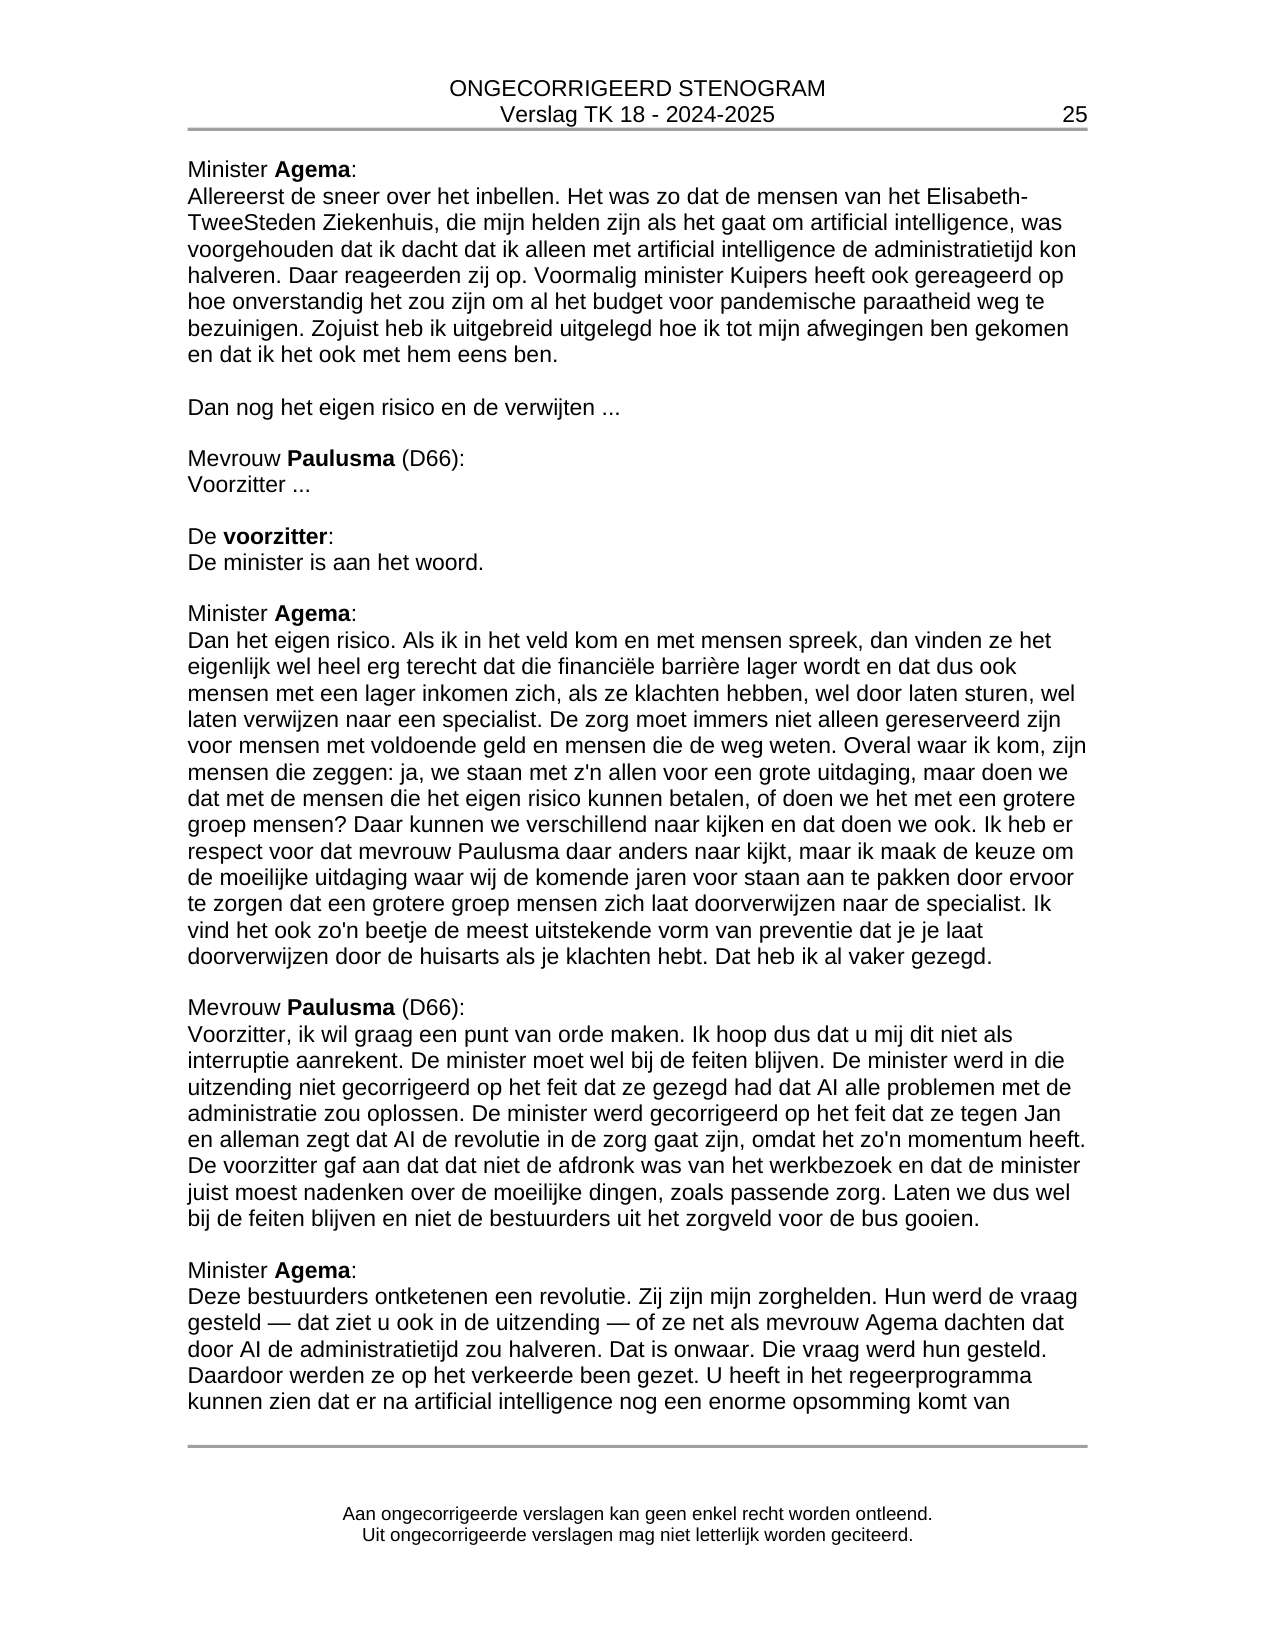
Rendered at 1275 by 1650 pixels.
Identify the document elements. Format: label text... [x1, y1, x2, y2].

text Minister Agema: Allereerst de sneer over het inbellen. Het was zo dat de mensen van het Elisabeth-TweeSteden Ziekenhuis, die mijn helden zijn als het gaat om artificial intelligence, was voorgehouden dat ik dacht dat ik alleen met artificial intelligence de administratietijd kon halveren. Daar reageerden zij op. Voormalig minister Kuipers heeft ook gereageerd op hoe onverstandig het zou zijn om al het budget voor pandemische paraatheid weg te bezuinigen. Zojuist heb ik uitgebreid uitgelegd hoe ik tot mijn afwegingen ben gekomen en dat ik het ook met hem eens ben. Dan nog het eigen risico en de verwijten ... [187, 156, 1087, 420]
text Mevrouw Paulusma (D66): Voorzitter, ik wil graag een punt van orde maken. Ik hoop dus dat u mij dit niet als interruptie aanrekent. De minister moet wel bij de feiten blijven. De minister werd in die uitzending niet gecorrigeerd op het feit dat ze gezegd had dat AI alle problemen met de administratie zou oplossen. De minister werd gecorrigeerd op het feit dat ze tegen Jan en alleman zegt dat AI de revolutie in de zorg gaat zijn, omdat het zo'n momentum heeft. De voorzitter gaf aan dat dat niet de afdronk was van het werkbezoek en dat de minister juist moest nadenken over de moeilijke dingen, zoals passende zorg. Laten we dus wel bij de feiten blijven en niet de bestuurders uit het zorgveld voor de bus gooien. [187, 994, 1087, 1232]
text De voorzitter: De minister is aan het woord. [187, 523, 1087, 575]
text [187, 1257, 1087, 1415]
text Minister Agema: Dan het eigen risico. Als ik in het veld kom en met mensen spreek, dan vinden ze het eigenlijk wel heel erg terecht dat die financiële barrière lager wordt en dat dus ook mensen met een lager inkomen zich, als ze klachten hebben, wel door laten sturen, wel laten verwijzen naar een specialist. De zorg moet immers niet alleen gereserveerd zijn voor mensen met voldoende geld en mensen die de weg weten. Overal waar ik kom, zijn mensen die zeggen: ja, we staan met z'n allen voor een grote uitdaging, maar doen we dat met de mensen die het eigen risico kunnen betalen, of doen we het met een grotere groep mensen? Daar kunnen we verschillend naar kijken en dat doen we ook. Ik heb er respect voor dat mevrouw Paulusma daar anders naar kijkt, maar ik maak de keuze om de moeilijke uitdaging waar wij de komende jaren voor staan aan te pakken door ervoor te zorgen dat een grotere groep mensen zich laat doorverwijzen naar de specialist. Ik vind het ook zo'n beetje de meest uitstekende vorm van preventie dat je je laat doorverwijzen door de huisarts als je klachten hebt. Dat heb ik al vaker gezegd. [187, 600, 1087, 969]
text Mevrouw Paulusma (D66): Voorzitter ... [187, 445, 1087, 498]
